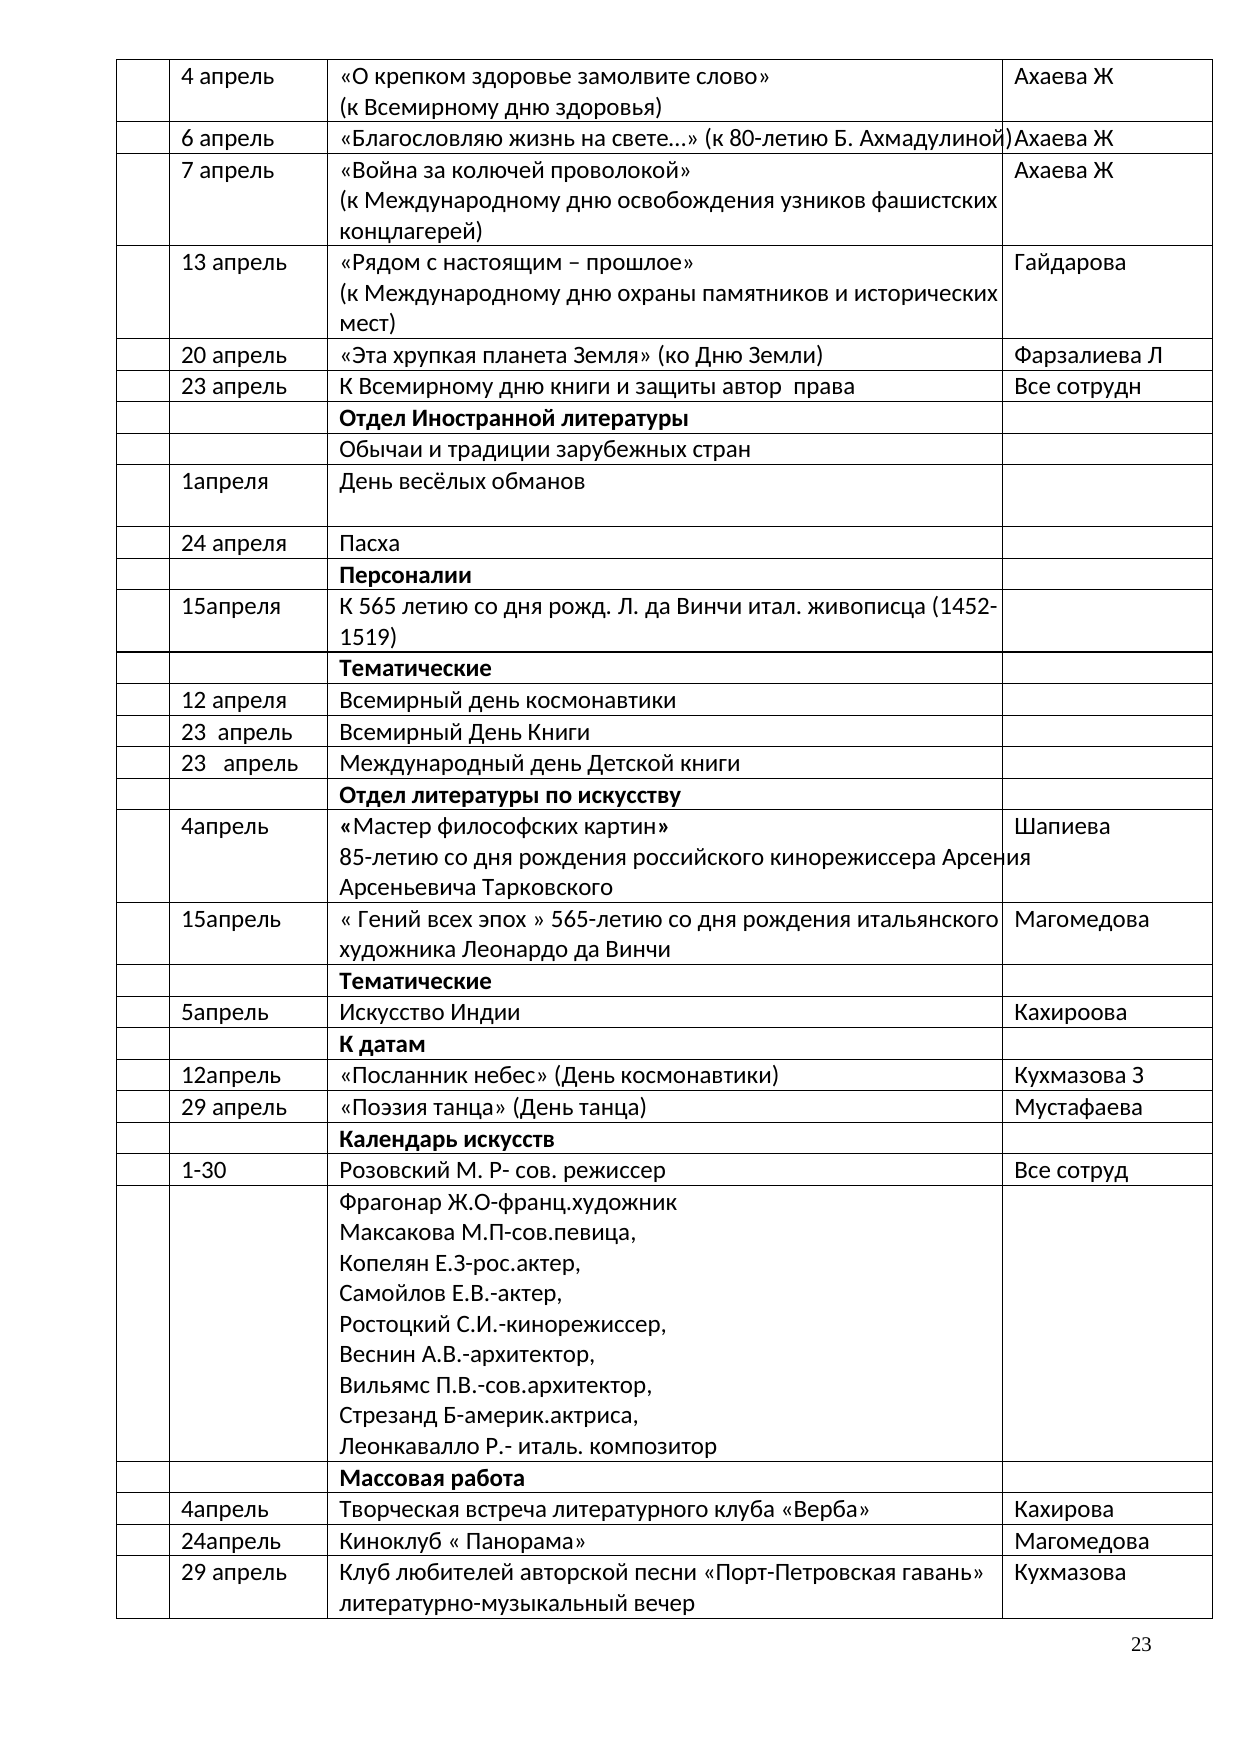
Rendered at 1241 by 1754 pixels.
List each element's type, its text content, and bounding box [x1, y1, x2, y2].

table_cell Фрагонар Ж.О-франц.художник Максакова М.П-сов.певица, Копелян Е.З-рос.актер, Самойлов Е.В.-актер, Ростоцкий С.И.-кинорежиссер, Веснин А.В.-архитектор, Вильямс П.В.-сов.архитектор, Стрезанд Б-америк.актриса, Леонкавалло Р.- италь. композитор [328, 1186, 1002, 1461]
table_cell [117, 1028, 169, 1059]
table_cell 15апрель [170, 903, 327, 964]
table_cell [1003, 779, 1212, 809]
table_cell « Гений всех эпох » 565-летию со дня рождения итальянского художника Леонардо да Винчи [328, 903, 1002, 964]
table_cell [117, 1186, 169, 1461]
table_cell [170, 1186, 327, 1461]
table_cell 23 апрель [170, 747, 327, 778]
table_cell Отдел литературы по искусству [328, 779, 1002, 809]
table_cell Розовский М. Р- сов. режиссер [328, 1154, 1002, 1185]
table_cell [117, 590, 169, 651]
table_cell Отдел Иностранной литературы [328, 402, 1002, 433]
table_cell 1-30 [170, 1154, 327, 1185]
table_cell Календарь искусств [328, 1123, 1002, 1153]
table_cell [1003, 684, 1212, 714]
table_cell [117, 371, 169, 401]
table_cell Ахаева Ж [1003, 60, 1212, 121]
table_cell Кахироова [1003, 997, 1212, 1027]
table_cell «Благословляю жизнь на свете…» (к 80-летию Б. Ахмадулиной) [328, 122, 1002, 153]
table_cell 4апрель [170, 1493, 327, 1524]
table_cell [170, 434, 327, 464]
table_cell [170, 1462, 327, 1492]
table_cell [170, 402, 327, 433]
table_cell Тематические [328, 653, 1002, 683]
table_cell [117, 465, 169, 526]
table_cell 13 апрель [170, 246, 327, 338]
table_cell «Посланник небес» (День космонавтики) [328, 1060, 1002, 1090]
table_cell [117, 997, 169, 1027]
table_cell [170, 1028, 327, 1059]
table_cell [117, 1091, 169, 1122]
table_cell Шапиева [1003, 810, 1212, 902]
table_cell [1003, 465, 1212, 526]
table_cell Магомедова [1003, 903, 1212, 964]
table_cell [1003, 590, 1212, 651]
table_cell Все сотруд [1003, 1154, 1212, 1185]
table_cell [117, 1525, 169, 1555]
table_cell 23 апрель [170, 716, 327, 746]
table_cell [117, 903, 169, 964]
table_cell [117, 339, 169, 369]
table_cell Международный день Детской книги [328, 747, 1002, 778]
table_cell 24апрель [170, 1525, 327, 1555]
table_cell Кухмазова [1003, 1556, 1212, 1617]
table_cell [117, 1060, 169, 1090]
table_cell 7 апрель [170, 154, 327, 245]
table_cell Кухмазова З [1003, 1060, 1212, 1090]
table_cell [1003, 653, 1212, 683]
table_cell День весёлых обманов [328, 465, 1002, 526]
table_cell [117, 1556, 169, 1617]
table_cell «Поэзия танца» (День танца) [328, 1091, 1002, 1122]
table_cell [117, 1493, 169, 1524]
table_cell Кахирова [1003, 1493, 1212, 1524]
table_cell [117, 684, 169, 714]
table_cell [117, 779, 169, 809]
table_cell Фарзалиева Л [1003, 339, 1212, 369]
table_cell [1003, 402, 1212, 433]
table_cell «Мастер философских картин» 85-летию со дня рождения российского кинорежиссера Арсения Арсеньевича Тарковского [328, 810, 1002, 902]
table_cell 12 апреля [170, 684, 327, 714]
table_cell [117, 965, 169, 996]
table_cell 20 апрель [170, 339, 327, 369]
table_cell [117, 434, 169, 464]
table_cell Магомедова [1003, 1525, 1212, 1555]
table_cell «Война за колючей проволокой» (к Международному дню освобождения узников фашистских концлагерей) [328, 154, 1002, 245]
table_cell Киноклуб « Панорама» [328, 1525, 1002, 1555]
table_cell 24 апреля [170, 527, 327, 558]
table_cell [117, 1154, 169, 1185]
table_cell Всемирный День Книги [328, 716, 1002, 746]
table_cell [117, 716, 169, 746]
table_cell Пасха [328, 527, 1002, 558]
table_cell «Рядом с настоящим – прошлое» (к Международному дню охраны памятников и исторических мест) [328, 246, 1002, 338]
table_cell Всемирный день космонавтики [328, 684, 1002, 714]
table_cell [170, 653, 327, 683]
table_cell [170, 779, 327, 809]
table_cell Ахаева Ж [1003, 154, 1212, 245]
table_cell 12апрель [170, 1060, 327, 1090]
table_cell [117, 527, 169, 558]
table_cell [1003, 434, 1212, 464]
table_cell [1003, 527, 1212, 558]
table_cell Творческая встреча литературного клуба «Верба» [328, 1493, 1002, 1524]
table_cell [117, 246, 169, 338]
table_cell Обычаи и традиции зарубежных стран [328, 434, 1002, 464]
table_cell [1003, 747, 1212, 778]
table_cell [117, 122, 169, 153]
table_cell [117, 559, 169, 589]
table_cell [1003, 1123, 1212, 1153]
table_cell 6 апрель [170, 122, 327, 153]
table_cell [117, 653, 169, 683]
table_cell [1003, 1028, 1212, 1059]
table_cell Мустафаева [1003, 1091, 1212, 1122]
table_cell 15апреля [170, 590, 327, 651]
table_cell [117, 60, 169, 121]
table_cell Ахаева Ж [1003, 122, 1212, 153]
table_cell 1апреля [170, 465, 327, 526]
table_cell [1003, 1462, 1212, 1492]
table_cell «Эта хрупкая планета Земля» (ко Дню Земли) [328, 339, 1002, 369]
table_cell [117, 1462, 169, 1492]
table_cell 4апрель [170, 810, 327, 902]
table_cell [117, 154, 169, 245]
table_cell [117, 402, 169, 433]
table_cell Клуб любителей авторской песни «Порт-Петровская гавань» литературно-музыкальный вечер [328, 1556, 1002, 1617]
table_cell [117, 747, 169, 778]
table_cell Все сотрудн [1003, 371, 1212, 401]
table_cell [1003, 965, 1212, 996]
table_cell [1003, 559, 1212, 589]
table_cell «О крепком здоровье замолвите слово» (к Всемирному дню здоровья) [328, 60, 1002, 121]
table_cell Персоналии [328, 559, 1002, 589]
table_cell [1003, 1186, 1212, 1461]
table_cell 29 апрель [170, 1556, 327, 1617]
table_cell Гайдарова [1003, 246, 1212, 338]
table_cell 23 апрель [170, 371, 327, 401]
table_cell 4 апрель [170, 60, 327, 121]
table_cell 5апрель [170, 997, 327, 1027]
table_cell Тематические [328, 965, 1002, 996]
table_cell [117, 810, 169, 902]
table_cell [170, 965, 327, 996]
table_cell К Всемирному дню книги и защиты автор права [328, 371, 1002, 401]
table_cell К датам [328, 1028, 1002, 1059]
table_cell 29 апрель [170, 1091, 327, 1122]
table_cell [1003, 716, 1212, 746]
table_cell [170, 559, 327, 589]
table_cell Искусство Индии [328, 997, 1002, 1027]
table_cell Массовая работа [328, 1462, 1002, 1492]
table_cell [117, 1123, 169, 1153]
table_cell [170, 1123, 327, 1153]
table_cell К 565 летию со дня рожд. Л. да Винчи итал. живописца (1452-1519) [328, 590, 1002, 651]
